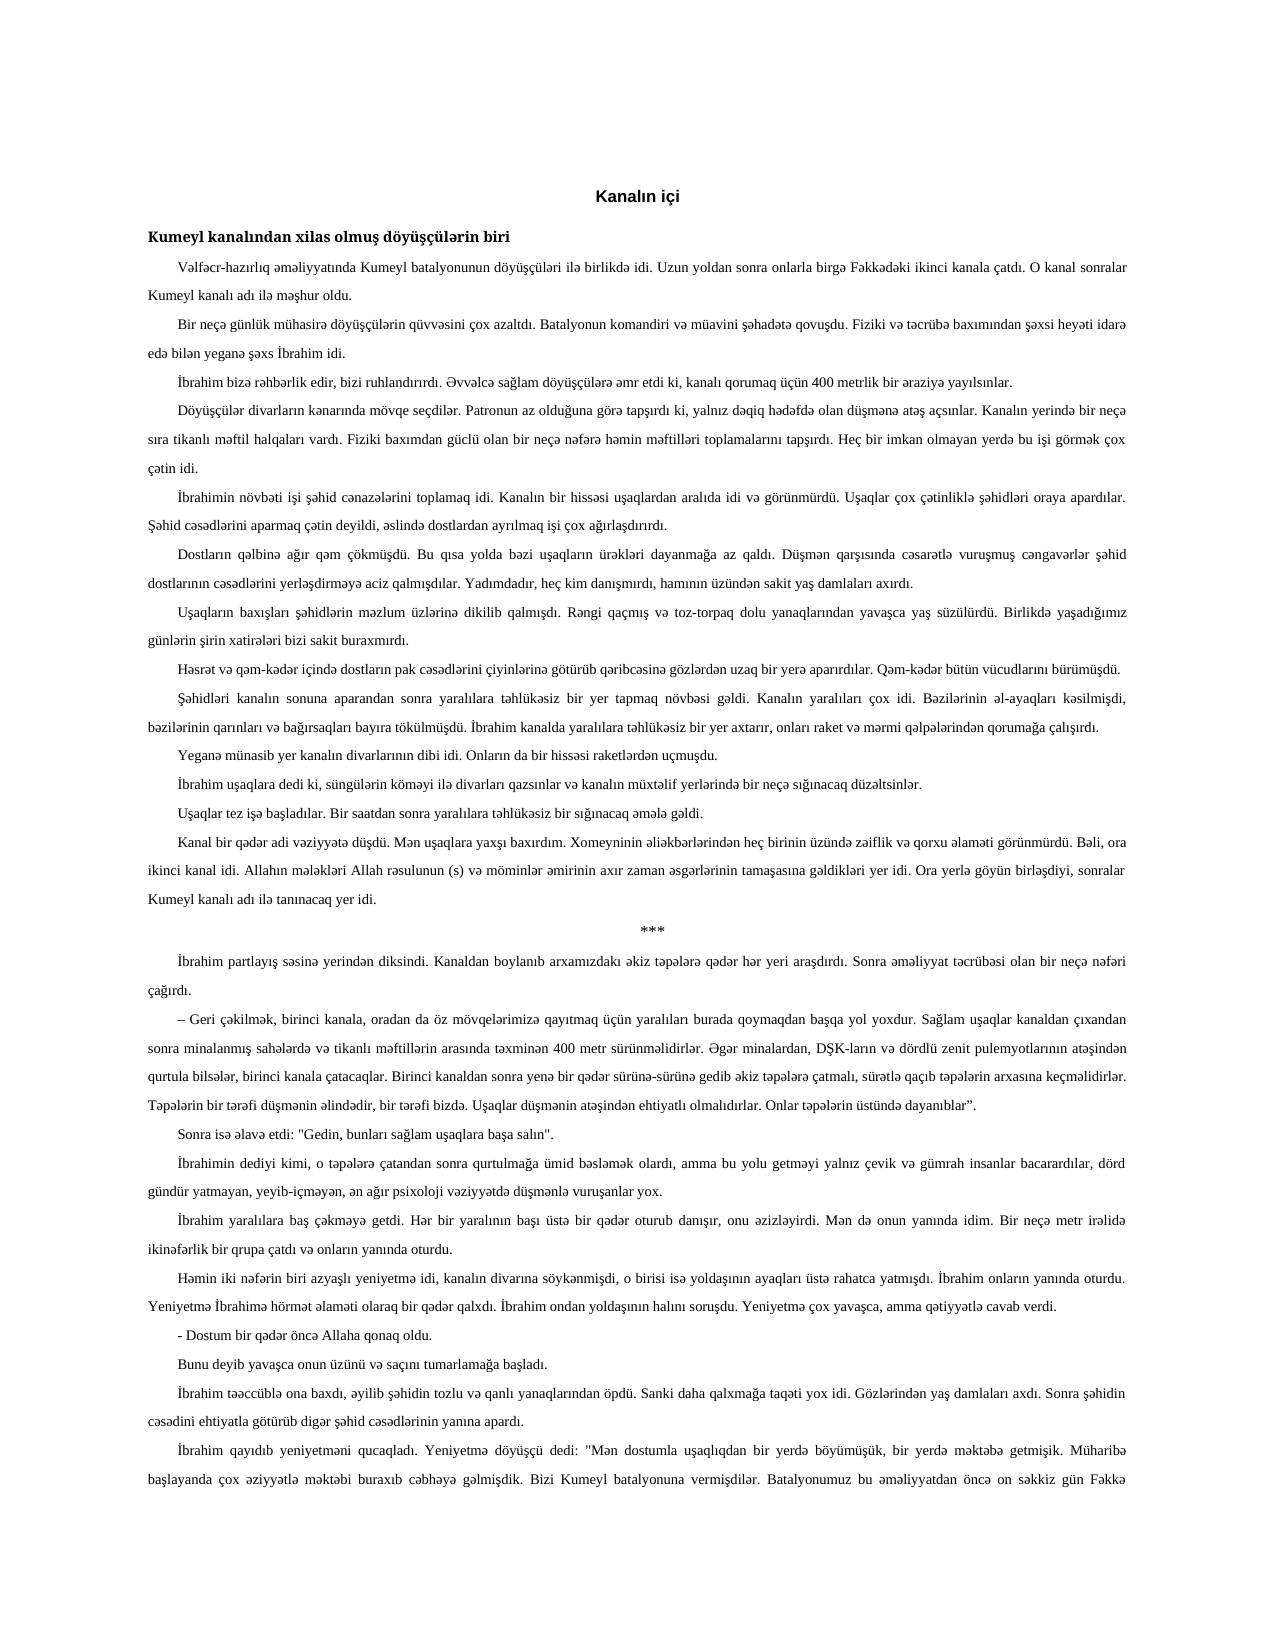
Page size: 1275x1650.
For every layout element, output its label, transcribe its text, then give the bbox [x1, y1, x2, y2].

text Sonra isə əlavə etdi: "Gedin, bunları sağlam uşaqlara başa salın". [148, 1114, 1127, 1142]
text Uşaqların baxışları şəhidlərin məzlum üzlərinə dikilib qalmışdı. Rəngi qaçmış və toz-torpaq dolu yanaqlarından yavaşca yaş süzülürdü. Birlikdə yaşadığımız günlərin şirin xatirələri bizi sakit buraxmırdı. [148, 591, 1127, 649]
text Həmin iki nəfərin biri azyaşlı yeniyetmə idi, kanalın divarına söykənmişdi, o birisi isə yoldaşının ayaqları üstə rahatca yatmışdı. İbrahim onların yanında oturdu. Yeniyetmə İbrahimə hörmət əlaməti olaraq bir qədər qalxdı. İbrahim ondan yoldaşının halını soruşdu. Yeniyetmə çox yavaşca, amma qətiyyətlə cavab verdi. [148, 1257, 1127, 1315]
text Bunu deyib yavaşca onun üzünü və saçını tumarlamağa başladı. [148, 1344, 1127, 1372]
subtitle Kanalın içi [148, 173, 1127, 206]
text Döyüşçülər divarların kənarında mövqe seçdilər. Patronun az olduğuna görə tapşırdı ki, yalnız dəqiq hədəfdə olan düşmənə atəş açsınlar. Kanalın yerində bir neçə sıra tikanlı məftil halqaları vardı. Fiziki baxımdan güclü olan bir neçə nəfərə həmin məftilləri toplamalarını tapşırdı. Heç bir imkan olmayan yerdə bu işi görmək çox çətin idi. [148, 390, 1127, 476]
text Həsrət və qəm-kədər içində dostların pak cəsədlərini çiyinlərinə götürüb qəribcəsinə gözlərdən uzaq bir yerə aparırdılar. Qəm-kədər bütün vücudlarını bürümüşdü. [148, 649, 1127, 678]
text Kanal bir qədər adi vəziyyətə düşdü. Mən uşaqlara yaxşı baxırdım. Xomeyninin əliəkbərlərindən heç birinin üzündə zəiflik və qorxu əlaməti görünmürdü. Bəli, ora ikinci kanal idi. Allahın mələkləri Allah rəsulunun (s) və möminlər əmirinin axır zaman əsgərlərinin tamaşasına gəldikləri yer idi. Ora yerlə göyün birləşdiyi, sonralar Kumeyl kanalı adı ilə tanınacaq yer idi. [148, 821, 1127, 908]
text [148, 1430, 1127, 1487]
text Vəlfəcr-hazırlıq əməliyyatında Kumeyl batalyonunun döyüşçüləri ilə birlikdə idi. Uzun yoldan sonra onlarla birgə Fəkkədəki ikinci kanala çatdı. O kanal sonralar Kumeyl kanalı adı ilə məşhur oldu. [148, 246, 1127, 304]
text İbrahimin dediyi kimi, o təpələrə çatandan sonra qurtulmağa ümid bəsləmək olardı, amma bu yolu getməyi yalnız çevik və gümrah insanlar bacarardılar, dörd gündür yatmayan, yeyib-içməyən, ən ağır psixoloji vəziyyətdə düşmənlə vuruşanlar yox. [148, 1142, 1127, 1200]
text Bir neçə günlük mühasirə döyüşçülərin qüvvəsini çox azaltdı. Batalyonun komandiri və müavini şəhadətə qovuşdu. Fiziki və təcrübə baxımından şəxsi heyəti idarə edə bilən yeganə şəxs İbrahim idi. [148, 304, 1127, 361]
text Dostların qəlbinə ağır qəm çökmüşdü. Bu qısa yolda bəzi uşaqların ürəkləri dayanmağa az qaldı. Düşmən qarşısında cəsarətlə vuruşmuş cəngavərlər şəhid dostlarının cəsədlərini yerləşdirməyə aciz qalmışdılar. Yadımdadır, heç kim danışmırdı, hamının üzündən sakit yaş damlaları axırdı. [148, 534, 1127, 591]
text İbrahimin növbəti işi şəhid cənazələrini toplamaq idi. Kanalın bir hissəsi uşaqlardan aralıda idi və görünmürdü. Uşaqlar çox çətinliklə şəhidləri oraya apardılar. Şəhid cəsədlərini aparmaq çətin deyildi, əslində dostlardan ayrılmaq işi çox ağırlaşdırırdı. [148, 476, 1127, 534]
text İbrahim uşaqlara dedi ki, süngülərin köməyi ilə divarları qazsınlar və kanalın müxtəlif yerlərində bir neçə sığınacaq düzəltsinlər. [148, 764, 1127, 793]
text - Dostum bir qədər öncə Allaha qonaq oldu. [148, 1315, 1127, 1344]
text Kumeyl kanalından xilas olmuş döyüşçülərin biri [148, 212, 1127, 246]
text Yeganə münasib yer kanalın divarlarının dibi idi. Onların da bir hissəsi raketlərdən uçmuşdu. [148, 735, 1127, 764]
text İbrahim bizə rəhbərlik edir, bizi ruhlandırırdı. Əvvəlcə sağlam döyüşçülərə əmr etdi ki, kanalı qorumaq üçün 400 metrlik bir əraziyə yayılsınlar. [148, 361, 1127, 390]
text – Geri çəkilmək, birinci kanala, oradan da öz mövqelərimizə qayıtmaq üçün yaralıları burada qoymaqdan başqa yol yoxdur. Sağlam uşaqlar kanaldan çıxandan sonra minalanmış sahələrdə və tikanlı məftillərin arasında təxminən 400 metr sürünməlidirlər. Əgər minalardan, DŞK-ların və dördlü zenit pulemyotlarının atəşindən qurtula bilsələr, birinci kanala çatacaqlar. Birinci kanaldan sonra yenə bir qədər sürünə-sürünə gedib əkiz təpələrə çatmalı, sürətlə qaçıb təpələrin arxasına keçməlidirlər. Təpələrin bir tərəfi düşmənin əlindədir, bir tərəfi bizdə. Uşaqlar düşmənin atəşindən ehtiyatlı olmalıdırlar. Onlar təpələrin üstündə dayanıblar”. [148, 999, 1127, 1114]
text İbrahim yaralılara baş çəkməyə getdi. Hər bir yaralının başı üstə bir qədər oturub danışır, onu əzizləyirdi. Mən də onun yanında idim. Bir neçə metr irəlidə ikinəfərlik bir qrupa çatdı və onların yanında oturdu. [148, 1200, 1127, 1257]
text Uşaqlar tez işə başladılar. Bir saatdan sonra yaralılara təhlükəsiz bir sığınacaq əmələ gəldi. [148, 793, 1127, 821]
text İbrahim partlayış səsinə yerindən diksindi. Kanaldan boylanıb arxamızdakı əkiz təpələrə qədər hər yeri araşdırdı. Sonra əməliyyat təcrübəsi olan bir neçə nəfəri çağırdı. [148, 941, 1127, 999]
text Şəhidləri kanalın sonuna aparandan sonra yaralılara təhlükəsiz bir yer tapmaq növbəsi gəldi. Kanalın yaralıları çox idi. Bəzilərinin əl-ayaqları kəsilmişdi, bəzilərinin qarınları və bağırsaqları bayıra tökülmüşdü. İbrahim kanalda yaralılara təhlükəsiz bir yer axtarır, onları raket və mərmi qəlpələrindən qorumağa çalışırdı. [148, 678, 1127, 735]
text *** [148, 908, 1127, 941]
text İbrahim təəccüblə ona baxdı, əyilib şəhidin tozlu və qanlı yanaqlarından öpdü. Sanki daha qalxmağa taqəti yox idi. Gözlərindən yaş damlaları axdı. Sonra şəhidin cəsədini ehtiyatla götürüb digər şəhid cəsədlərinin yanına apardı. [148, 1372, 1127, 1430]
